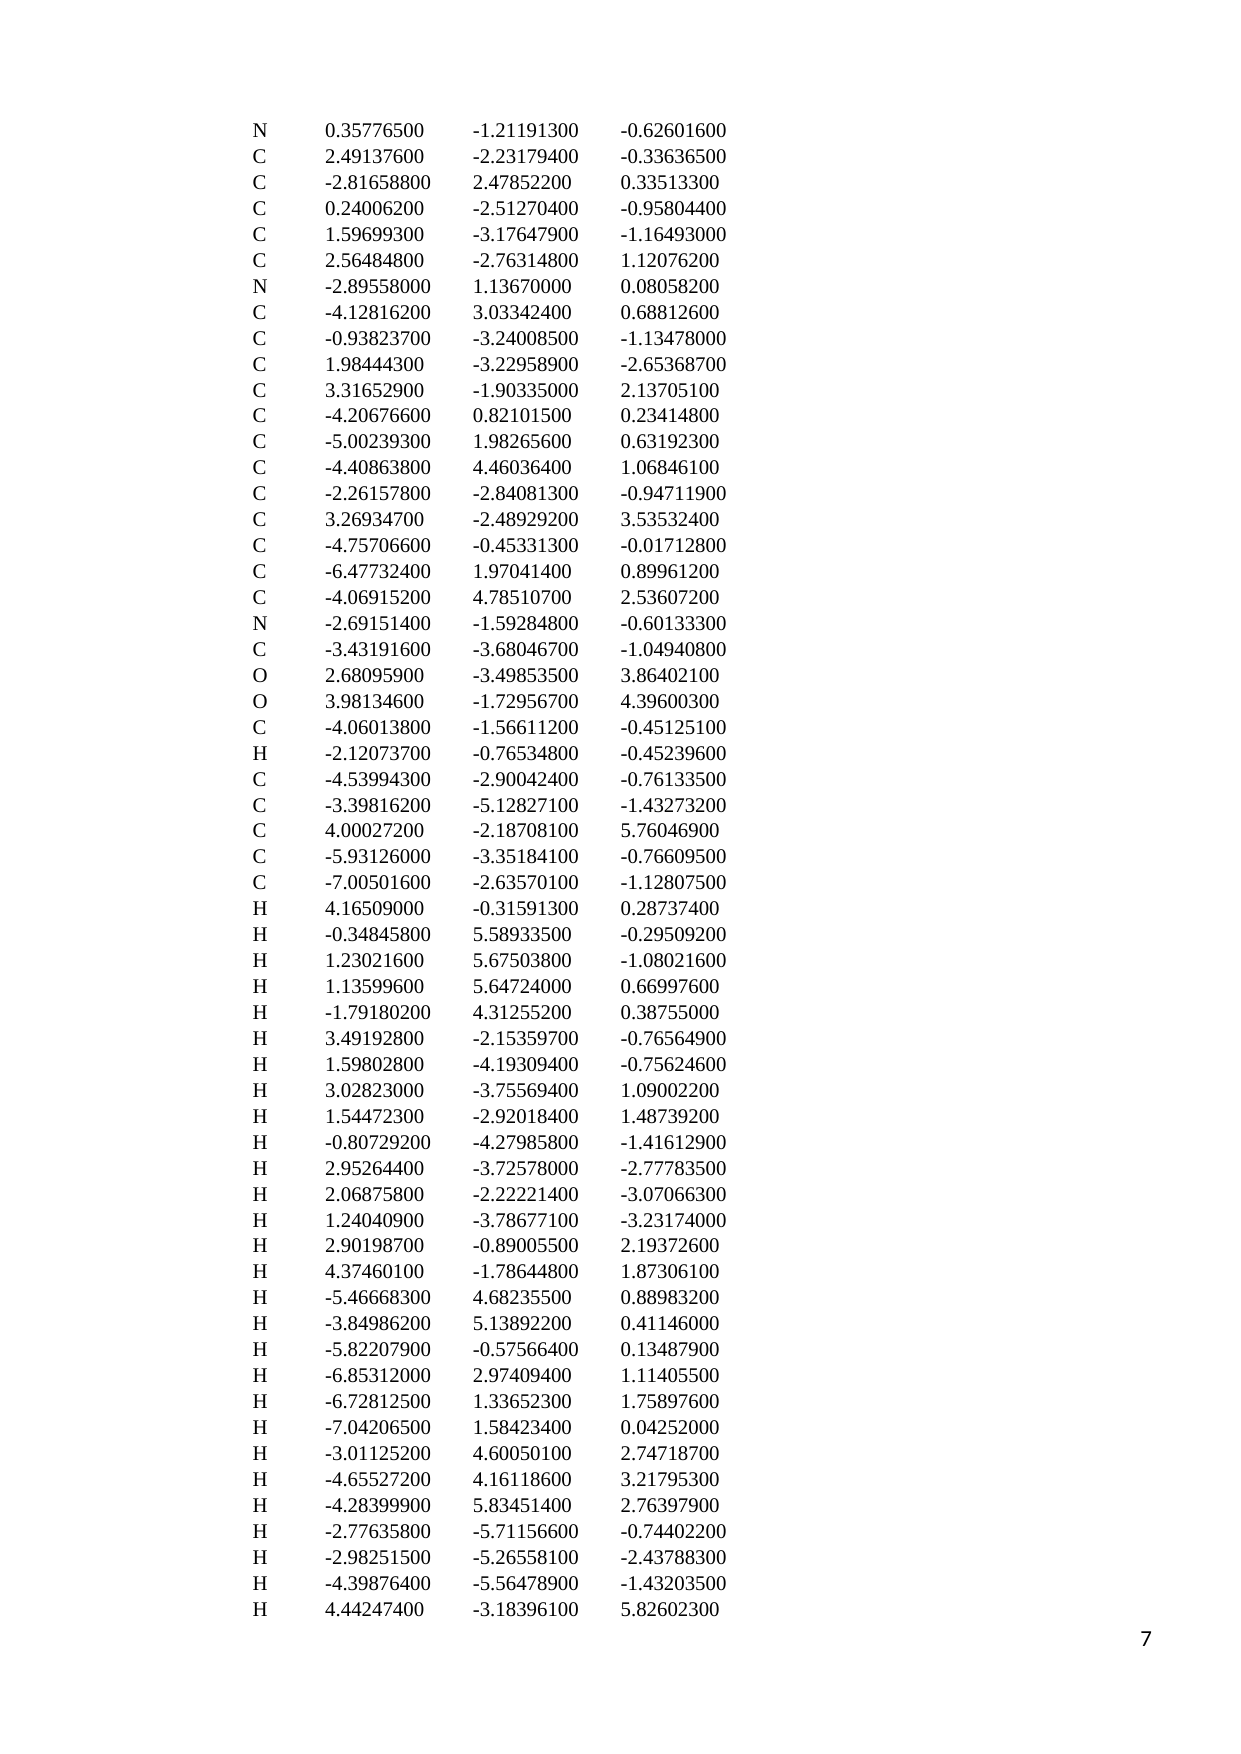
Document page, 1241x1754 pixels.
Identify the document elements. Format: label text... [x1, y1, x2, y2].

list N -2.89558000 1.13670000 0.08058200 [252, 274, 1152, 298]
list C 0.24006200 -2.51270400 -0.95804400 [252, 196, 1152, 220]
list C -4.12816200 3.03342400 0.68812600 [252, 300, 1152, 324]
list C -4.06915200 4.78510700 2.53607200 [252, 585, 1152, 609]
list N 0.35776500 -1.21191300 -0.62601600 [252, 118, 1152, 142]
list C 2.49137600 -2.23179400 -0.33636500 [252, 144, 1152, 168]
list C 2.56484800 -2.76314800 1.12076200 [252, 248, 1152, 272]
list N -2.69151400 -1.59284800 -0.60133300 [252, 611, 1152, 635]
list H -1.79180200 4.31255200 0.38755000 [252, 1000, 1152, 1024]
list C 3.31652900 -1.90335000 2.13705100 [252, 377, 1152, 402]
list H 1.59802800 -4.19309400 -0.75624600 [252, 1052, 1152, 1076]
list C -2.26157800 -2.84081300 -0.94711900 [252, 481, 1152, 505]
list C 1.59699300 -3.17647900 -1.16493000 [252, 222, 1152, 246]
list H 2.06875800 -2.22221400 -3.07066300 [252, 1182, 1152, 1206]
list O 3.98134600 -1.72956700 4.39600300 [252, 689, 1152, 713]
list C 4.00027200 -2.18708100 5.76046900 [252, 818, 1152, 842]
list H -3.01125200 4.60050100 2.74718700 [252, 1441, 1152, 1465]
list H -7.04206500 1.58423400 0.04252000 [252, 1415, 1152, 1439]
list H 1.13599600 5.64724000 0.66997600 [252, 974, 1152, 998]
list H 2.90198700 -0.89005500 2.19372600 [252, 1233, 1152, 1257]
list H -4.65527200 4.16118600 3.21795300 [252, 1467, 1152, 1491]
list C -3.43191600 -3.68046700 -1.04940800 [252, 637, 1152, 661]
list C -4.06013800 -1.56611200 -0.45125100 [252, 715, 1152, 739]
list C -5.93126000 -3.35184100 -0.76609500 [252, 844, 1152, 868]
list H 1.24040900 -3.78677100 -3.23174000 [252, 1207, 1152, 1232]
list H 1.23021600 5.67503800 -1.08021600 [252, 948, 1152, 972]
list C -2.81658800 2.47852200 0.33513300 [252, 170, 1152, 194]
list H -6.72812500 1.33652300 1.75897600 [252, 1389, 1152, 1413]
list H -0.80729200 -4.27985800 -1.41612900 [252, 1130, 1152, 1154]
list C -4.40863800 4.46036400 1.06846100 [252, 455, 1152, 479]
list H -5.82207900 -0.57566400 0.13487900 [252, 1337, 1152, 1361]
list H -4.28399900 5.83451400 2.76397900 [252, 1493, 1152, 1517]
list C -6.47732400 1.97041400 0.89961200 [252, 559, 1152, 583]
list C 3.26934700 -2.48929200 3.53532400 [252, 507, 1152, 531]
list O 2.68095900 -3.49853500 3.86402100 [252, 663, 1152, 687]
list C 1.98444300 -3.22958900 -2.65368700 [252, 352, 1152, 376]
list C -4.75706600 -0.45331300 -0.01712800 [252, 533, 1152, 557]
list C -3.39816200 -5.12827100 -1.43273200 [252, 792, 1152, 817]
list H 4.16509000 -0.31591300 0.28737400 [252, 896, 1152, 920]
list C -7.00501600 -2.63570100 -1.12807500 [252, 870, 1152, 894]
list H 4.44247400 -3.18396100 5.82602300 [252, 1597, 1152, 1621]
list H -2.77635800 -5.71156600 -0.74402200 [252, 1519, 1152, 1543]
list C -4.53994300 -2.90042400 -0.76133500 [252, 767, 1152, 791]
list H -4.39876400 -5.56478900 -1.43203500 [252, 1571, 1152, 1595]
list C -0.93823700 -3.24008500 -1.13478000 [252, 326, 1152, 350]
list H -2.12073700 -0.76534800 -0.45239600 [252, 741, 1152, 765]
list H 2.95264400 -3.72578000 -2.77783500 [252, 1156, 1152, 1180]
list H 3.02823000 -3.75569400 1.09002200 [252, 1078, 1152, 1102]
list H 3.49192800 -2.15359700 -0.76564900 [252, 1026, 1152, 1050]
list H -6.85312000 2.97409400 1.11405500 [252, 1363, 1152, 1387]
list H -0.34845800 5.58933500 -0.29509200 [252, 922, 1152, 946]
list C -5.00239300 1.98265600 0.63192300 [252, 429, 1152, 453]
list H -5.46668300 4.68235500 0.88983200 [252, 1285, 1152, 1309]
list H 4.37460100 -1.78644800 1.87306100 [252, 1259, 1152, 1283]
list H 1.54472300 -2.92018400 1.48739200 [252, 1104, 1152, 1128]
list H -3.84986200 5.13892200 0.41146000 [252, 1311, 1152, 1335]
list C -4.20676600 0.82101500 0.23414800 [252, 403, 1152, 427]
list H -2.98251500 -5.26558100 -2.43788300 [252, 1545, 1152, 1569]
